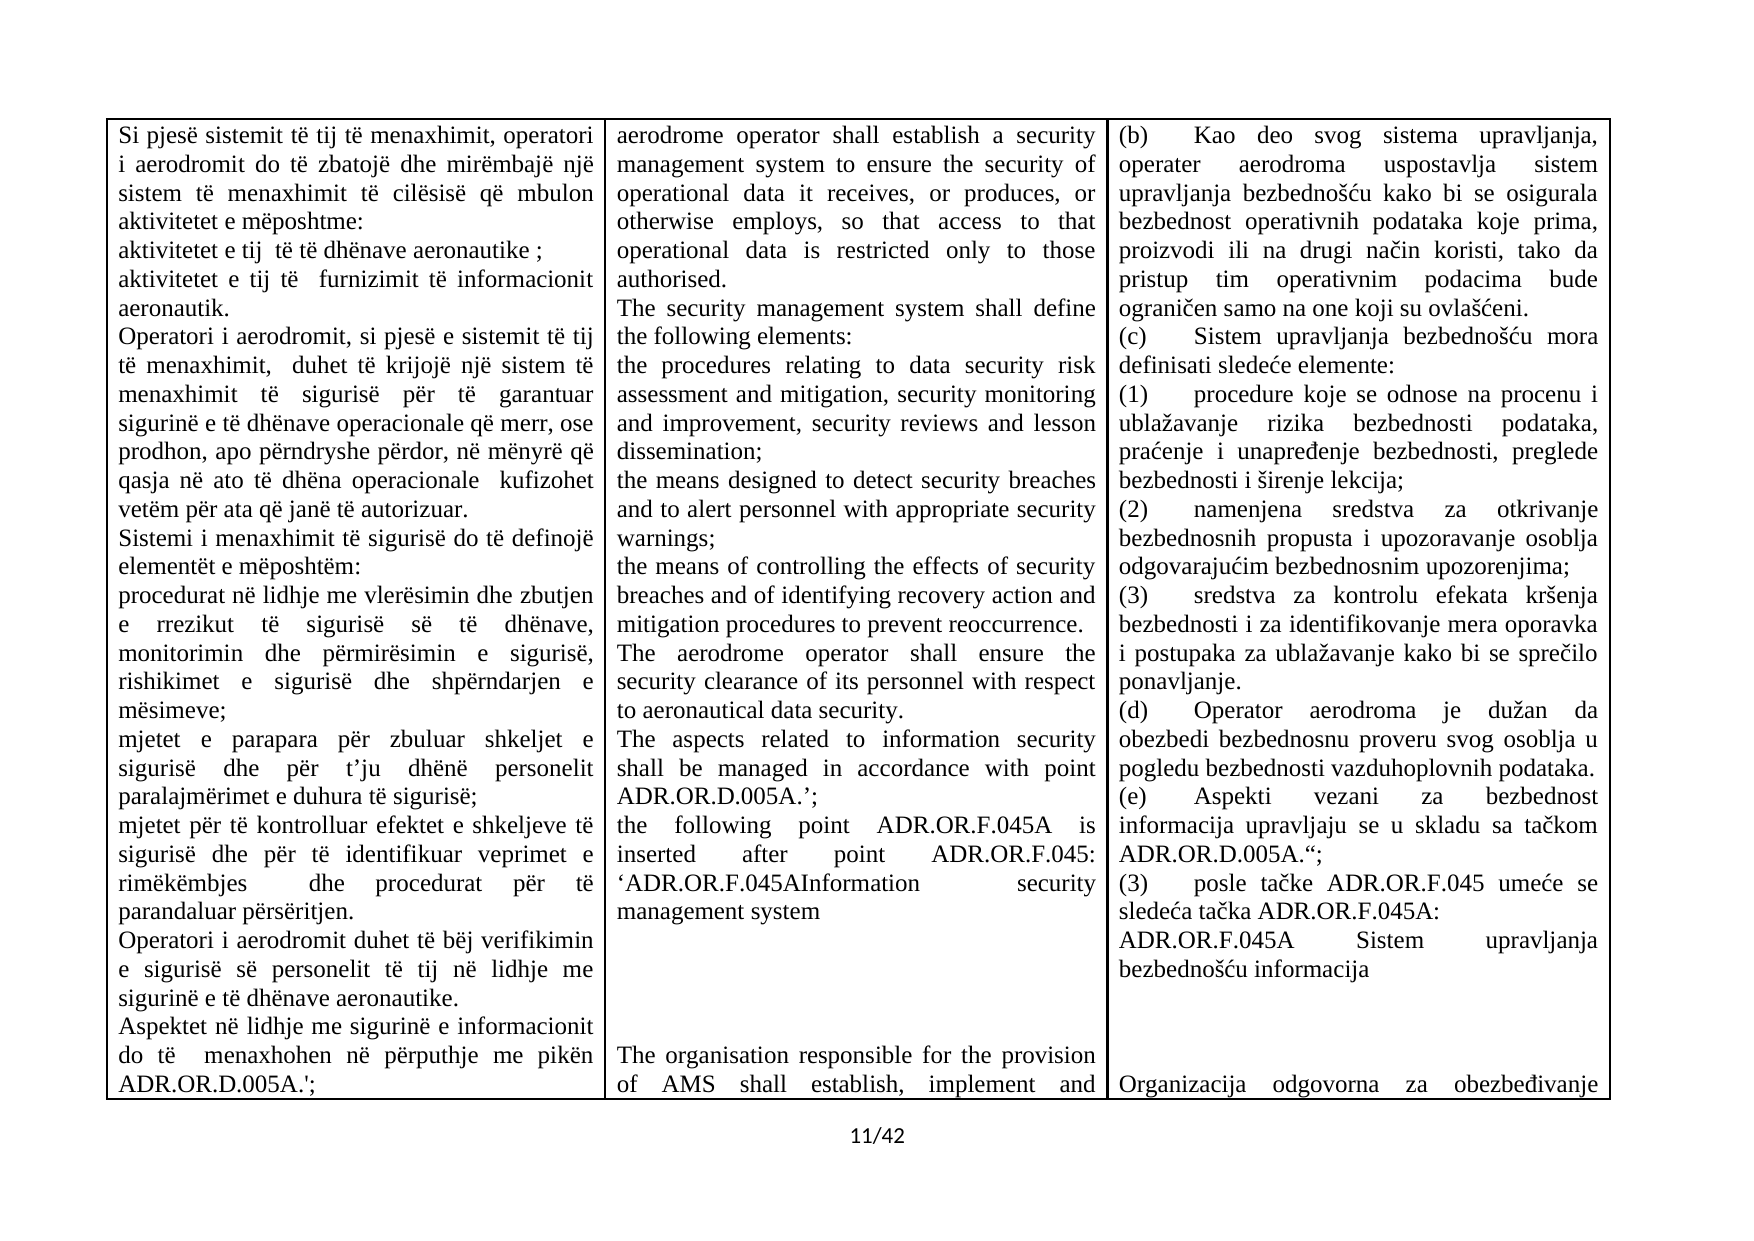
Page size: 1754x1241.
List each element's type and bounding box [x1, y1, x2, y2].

table_header [1109, 120, 1609, 1098]
table_header [606, 120, 1106, 1098]
table_header [108, 120, 604, 1098]
